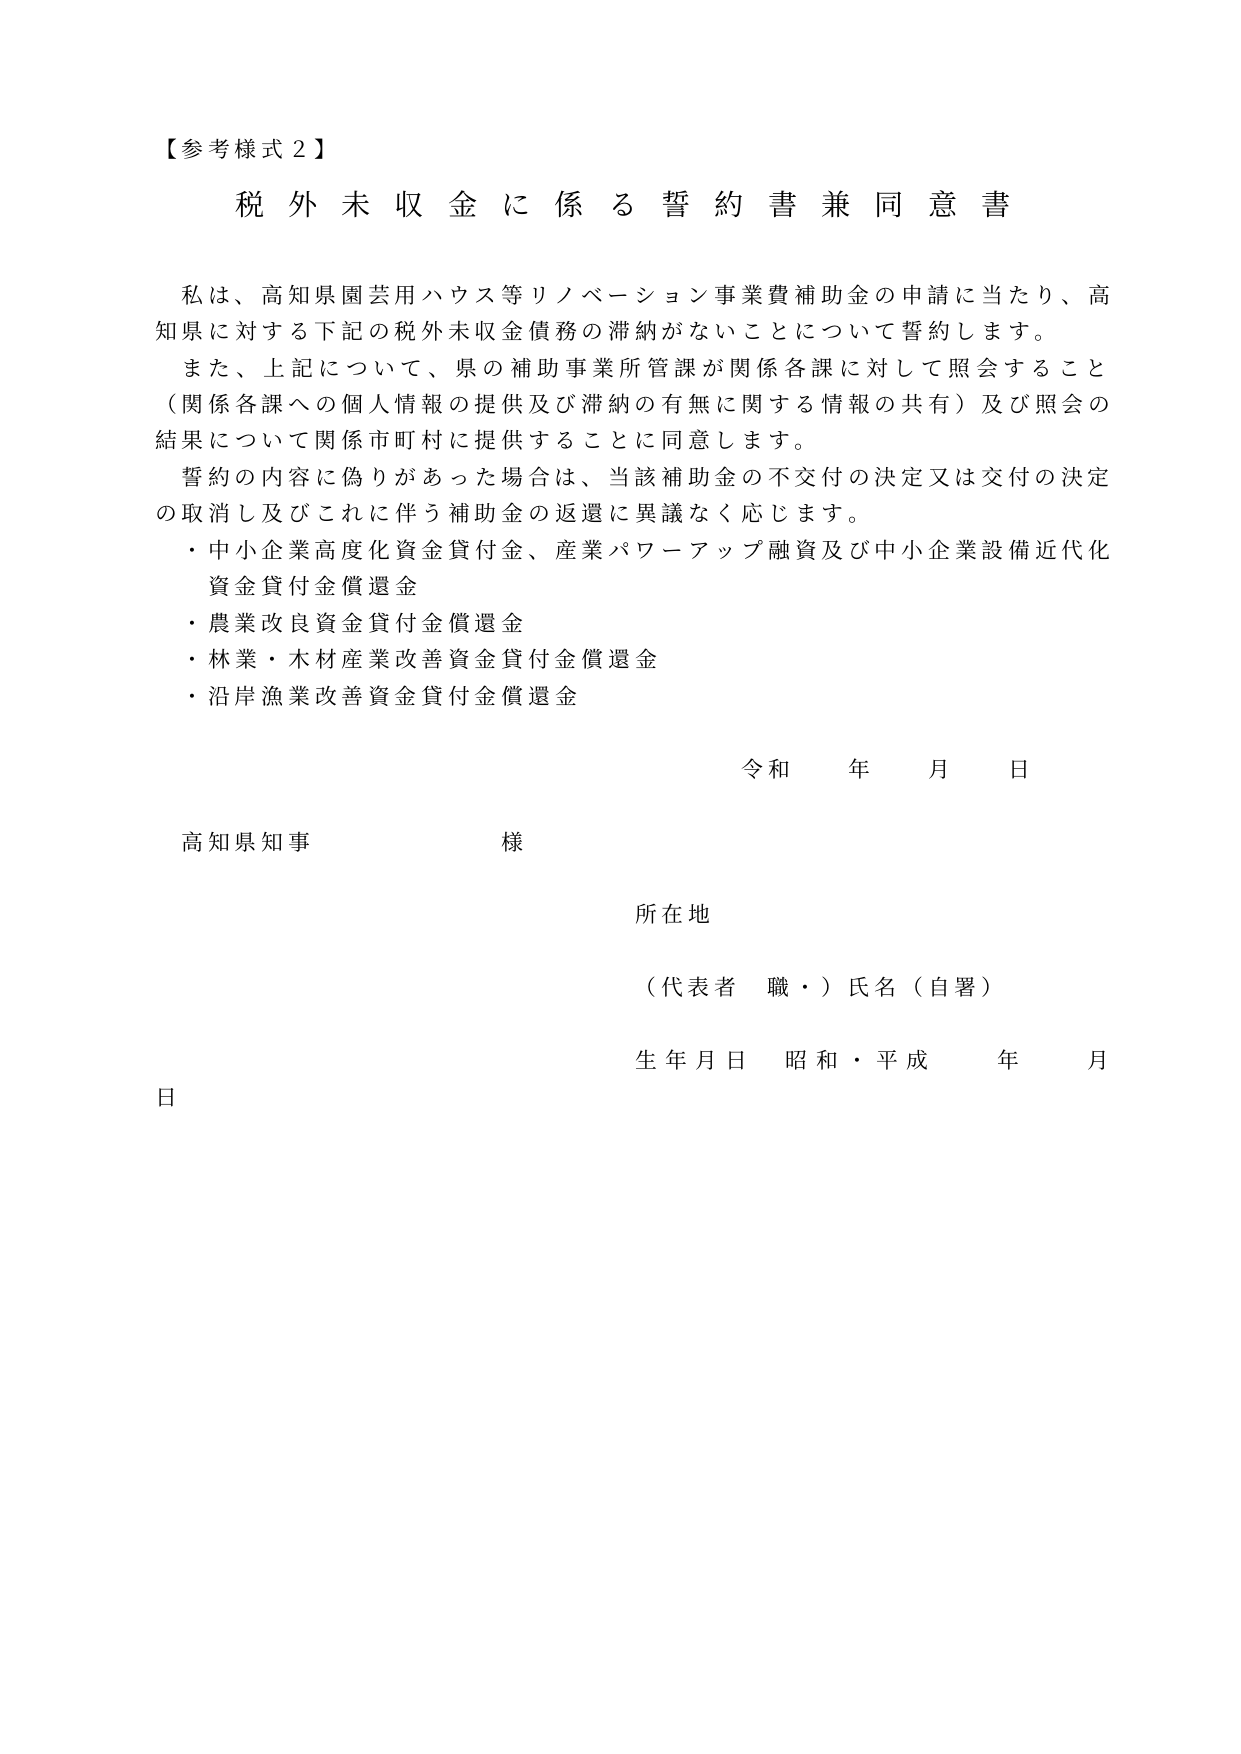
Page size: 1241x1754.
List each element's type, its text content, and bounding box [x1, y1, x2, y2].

text 生年月日 昭和・平成 年 月 日 [155, 1041, 1115, 1114]
text ・農業改良資金貸付金償還金 [155, 603, 1115, 640]
text 税外未収金に係る誓約書兼同意書 [155, 166, 1115, 239]
text 誓約の内容に偽りがあった場合は、当該補助金の不交付の決定又は交付の決定の取消し及びこれに伴う補助金の返還に異議なく応じます。 [155, 458, 1115, 531]
text ・林業・木材産業改善資金貸付金償還金 [155, 640, 1115, 676]
text 令和 年 月 日 [155, 749, 1115, 786]
text 私は、高知県園芸用ハウス等リノベーション事業費補助金の申請に当たり、高知県に対する下記の税外未収金債務の滞納がないことについて誓約します。 [155, 275, 1115, 348]
text また、上記について、県の補助事業所管課が関係各課に対して照会すること（関係各課への個人情報の提供及び滞納の有無に関する情報の共有）及び照会の結果について関係市町村に提供することに同意します。 [155, 348, 1115, 458]
text 所在地 [155, 895, 1115, 932]
text ・沿岸漁業改善資金貸付金償還金 [155, 676, 1115, 713]
text （代表者 職・）氏名（自署） [155, 968, 1115, 1004]
text ・中小企業高度化資金貸付金、産業パワーアップ融資及び中小企業設備近代化資金貸付金償還金 [180, 531, 1115, 603]
text 高知県知事 様 [155, 822, 1115, 859]
text 【参考様式２】 [155, 129, 1115, 166]
